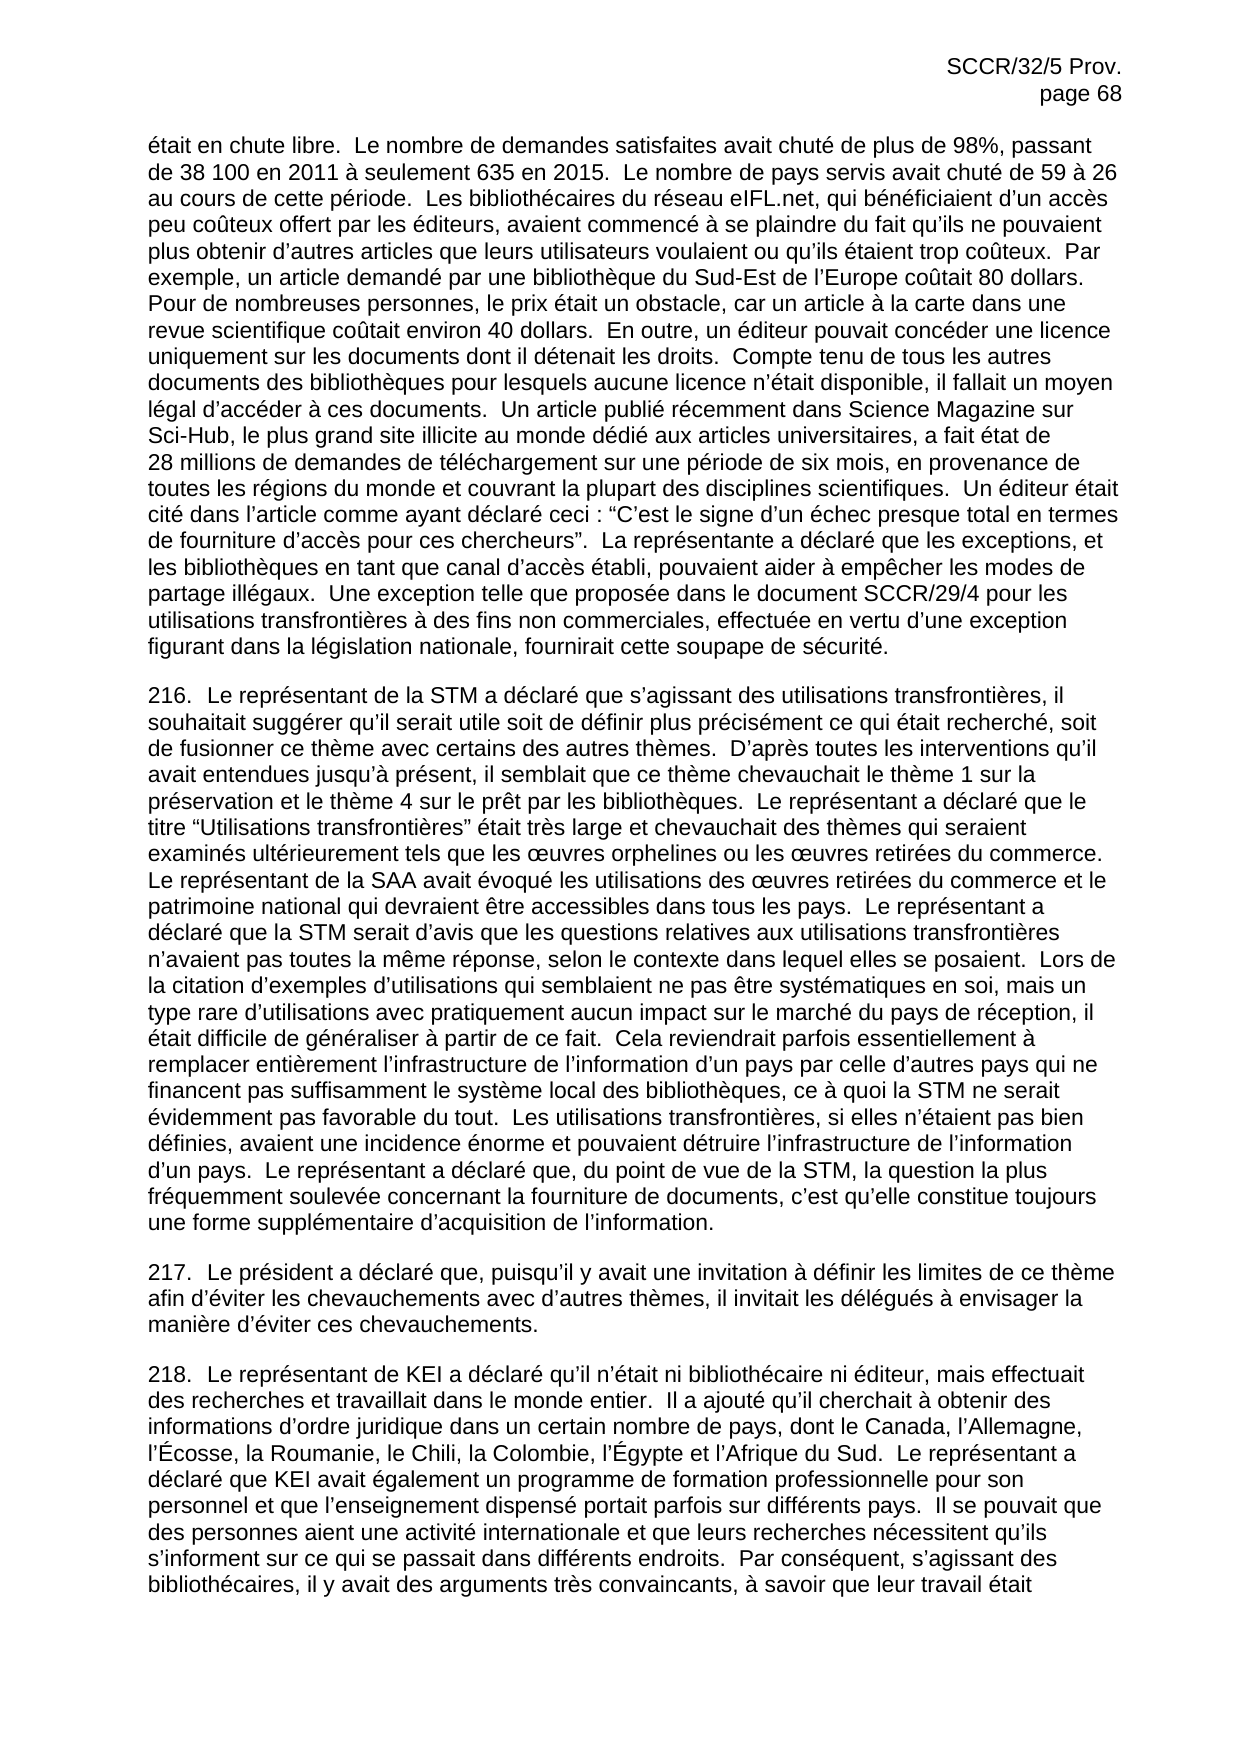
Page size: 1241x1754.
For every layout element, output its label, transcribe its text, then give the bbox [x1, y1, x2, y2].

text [148, 132, 1122, 659]
text Le président a déclaré que, puisqu’il y avait une invitation à définir les limites de ce thème afin d’éviter les chevauchements avec d’autres thèmes, il invitait les délégués à envisager la manière d’éviter ces chevauchements. [148, 1258, 1122, 1338]
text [148, 1361, 1122, 1598]
text Le représentant de la STM a déclaré que s’agissant des utilisations transfrontières, il souhaitait suggérer qu’il serait utile soit de définir plus précisément ce qui était recherché, soit de fusionner ce thème avec certains des autres thèmes. D’après toutes les interventions qu’il avait entendues jusqu’à présent, il semblait que ce thème chevauchait le thème 1 sur la préservation et le thème 4 sur le prêt par les bibliothèques. Le représentant a déclaré que le titre “Utilisations transfrontières” était très large et chevauchait des thèmes qui seraient examinés ultérieurement tels que les œuvres orphelines ou les œuvres retirées du commerce. Le représentant de la SAA avait évoqué les utilisations des œuvres retirées du commerce et le patrimoine national qui devraient être accessibles dans tous les pays. Le représentant a déclaré que la STM serait d’avis que les questions relatives aux utilisations transfrontières n’avaient pas toutes la même réponse, selon le contexte dans lequel elles se posaient. Lors de la citation d’exemples d’utilisations qui semblaient ne pas être systématiques en soi, mais un type rare d’utilisations avec pratiquement aucun impact sur le marché du pays de réception, il était difficile de généraliser à partir de ce fait. Cela reviendrait parfois essentiellement à remplacer entièrement l’infrastructure de l’information d’un pays par celle d’autres pays qui ne financent pas suffisamment le système local des bibliothèques, ce à quoi la STM ne serait évidemment pas favorable du tout. Les utilisations transfrontières, si elles n’étaient pas bien définies, avaient une incidence énorme et pouvaient détruire l’infrastructure de l’information d’un pays. Le représentant a déclaré que, du point de vue de la STM, la question la plus fréquemment soulevée concernant la fourniture de documents, c’est qu’elle constitue toujours une forme supplémentaire d’acquisition de l’information. [148, 682, 1122, 1236]
